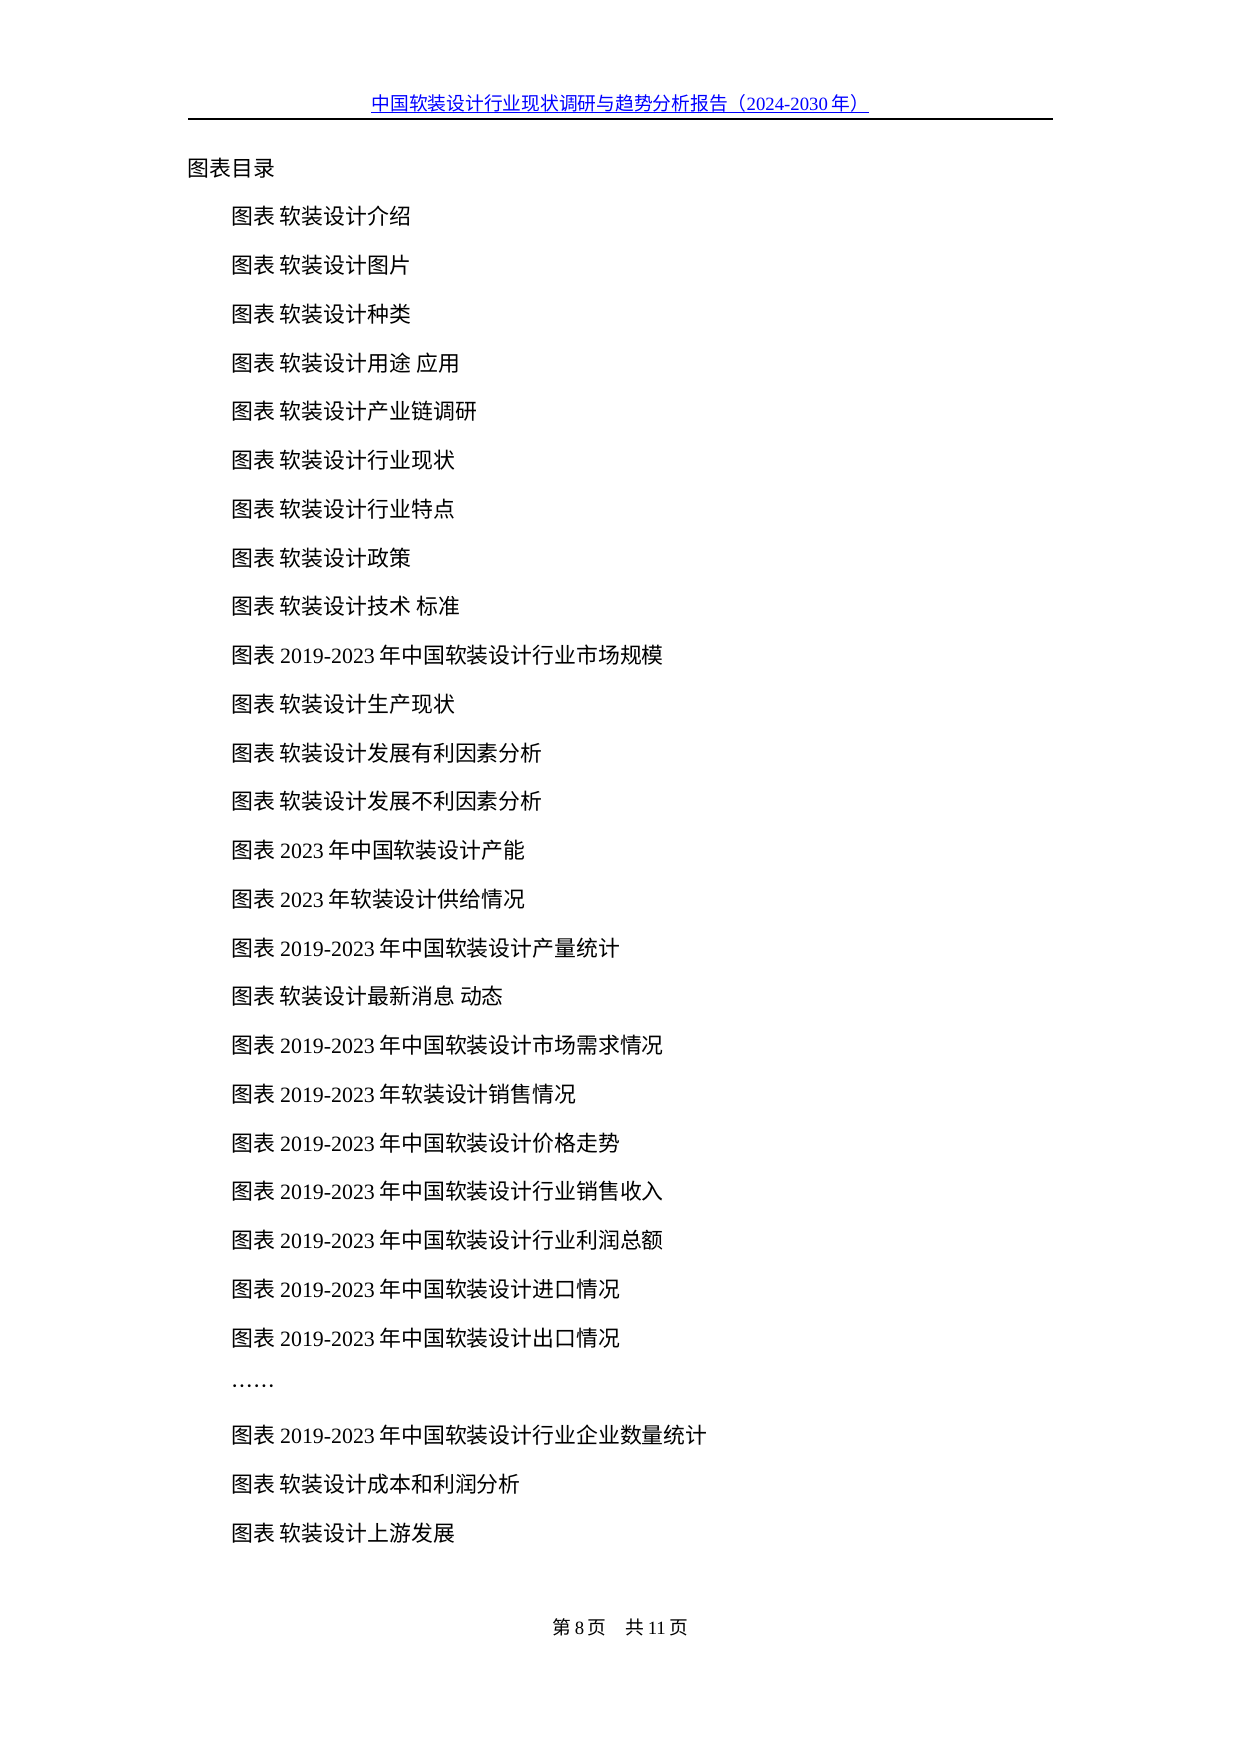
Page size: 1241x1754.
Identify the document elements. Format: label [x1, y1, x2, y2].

text [187, 150, 1053, 1548]
